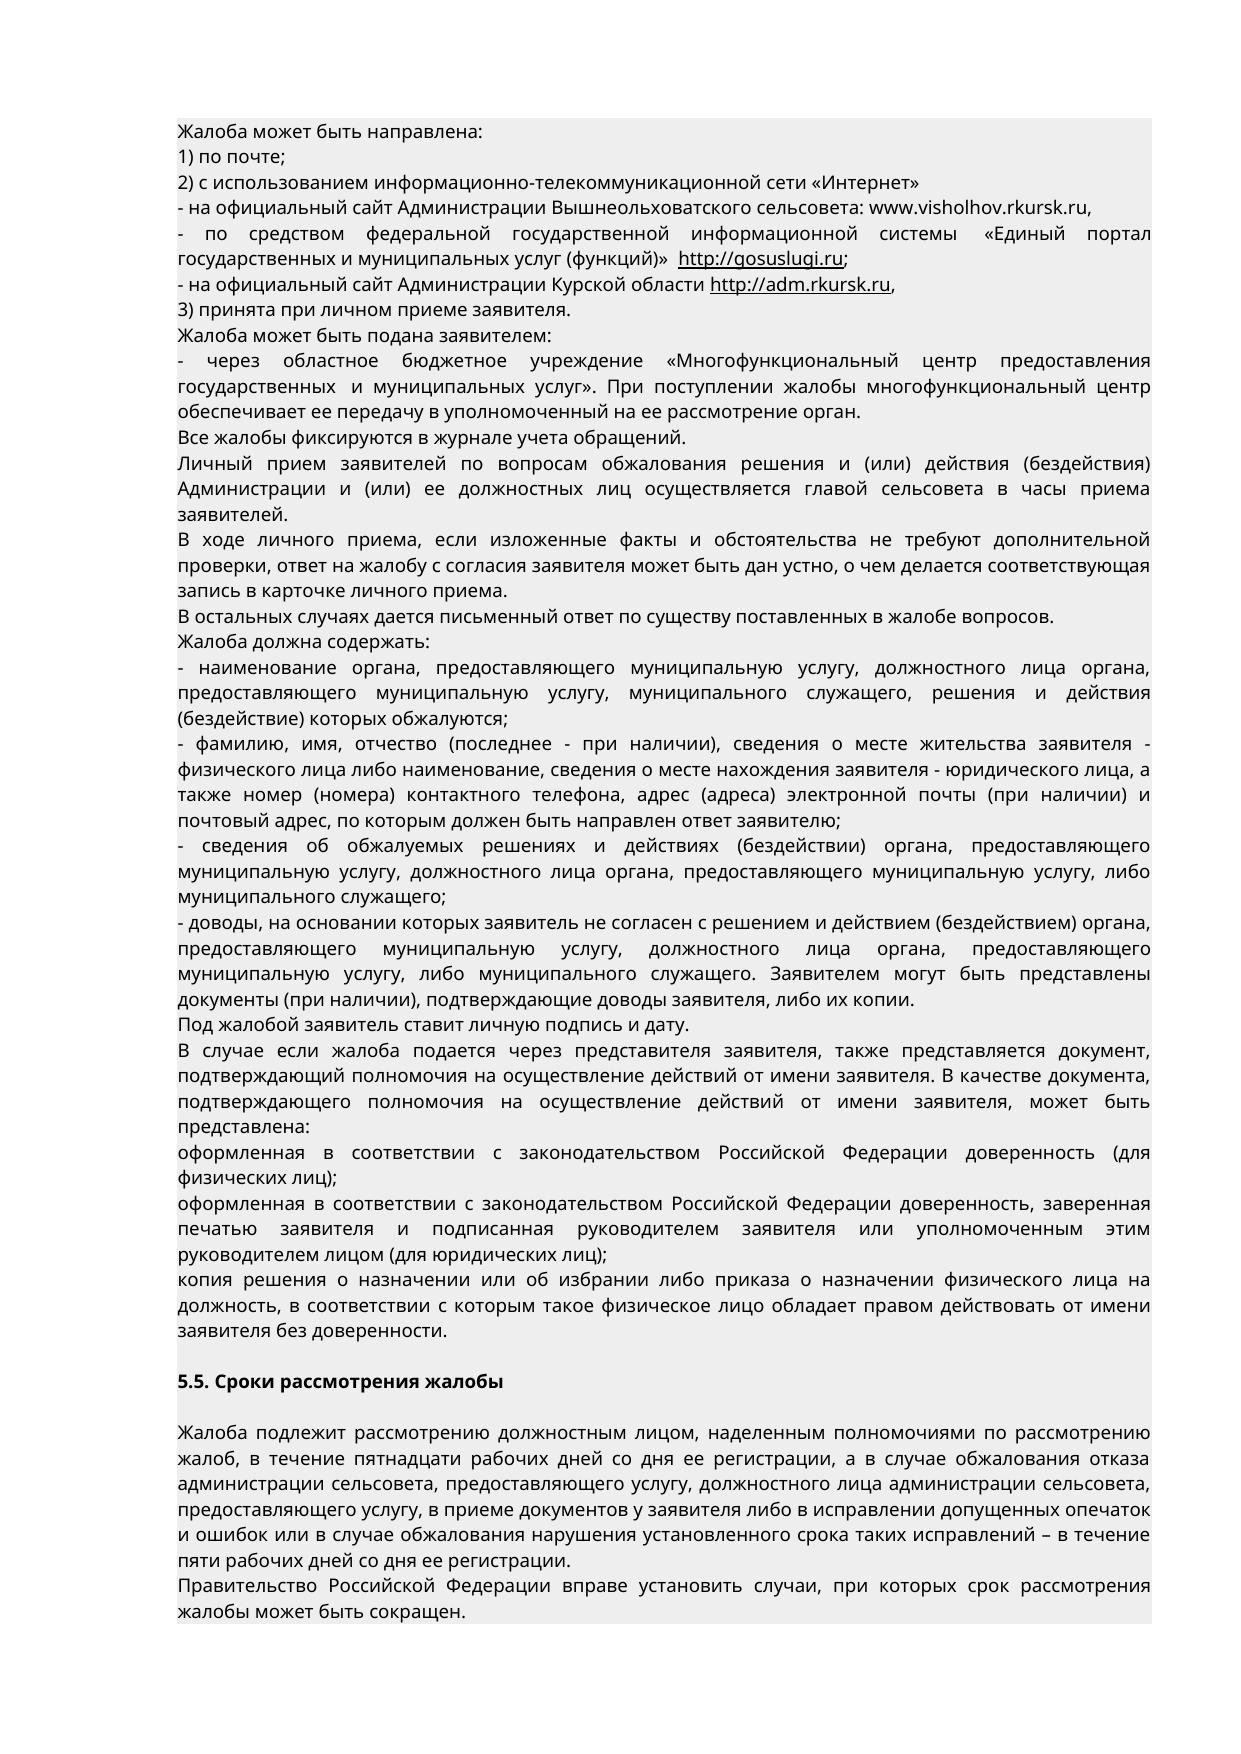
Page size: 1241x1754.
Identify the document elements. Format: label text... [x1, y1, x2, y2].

text Жалоба может быть подана заявителем: [177, 322, 1152, 348]
text Правительство Российской Федерации вправе установить случаи, при которых срок рассмотрения жалобы может быть сокращен. [177, 1573, 1152, 1624]
text - на официальный сайт Администрации Курской области http://adm.rkursk.ru, [177, 271, 1152, 297]
text - наименование органа, предоставляющего муниципальную услугу, должностного лица органа, предоставляющего муниципальную услугу, муниципального служащего, решения и действия (бездействие) которых обжалуются; [177, 654, 1152, 731]
text 5.5. Сроки рассмотрения жалобы [177, 1369, 1152, 1394]
text Жалоба подлежит рассмотрению должностным лицом, наделенным полномочиями по рассмотрению жалоб, в течение пятнадцати рабочих дней со дня ее регистрации, а в случае обжалования отказа администрации сельсовета, предоставляющего услугу, должностного лица администрации сельсовета, предоставляющего услугу, в приеме документов у заявителя либо в исправлении допущенных опечаток и ошибок или в случае обжалования нарушения установленного срока таких исправлений – в течение пяти рабочих дней со дня ее регистрации. [177, 1420, 1152, 1573]
text - через областное бюджетное учреждение «Многофункциональный центр предоставления государственных и муниципальных услуг». При поступлении жалобы многофункциональный центр обеспечивает ее передачу в уполномоченный на ее рассмотрение орган. [177, 348, 1152, 424]
text Жалоба может быть направлена: [177, 118, 1152, 144]
text В случае если жалоба подается через представителя заявителя, также представляется документ, подтверждающий полномочия на осуществление действий от имени заявителя. В качестве документа, подтверждающего полномочия на осуществление действий от имени заявителя, может быть представлена: [177, 1037, 1152, 1139]
text - сведения об обжалуемых решениях и действиях (бездействии) органа, предоставляющего муниципальную услугу, должностного лица органа, предоставляющего муниципальную услугу, либо муниципального служащего; [177, 833, 1152, 909]
text - доводы, на основании которых заявитель не согласен с решением и действием (бездействием) органа, предоставляющего муниципальную услугу, должностного лица органа, предоставляющего муниципальную услугу, либо муниципального служащего. Заявителем могут быть представлены документы (при наличии), подтверждающие доводы заявителя, либо их копии. [177, 909, 1152, 1011]
text 2) с использованием информационно-телекоммуникационной сети «Интернет» [177, 169, 1152, 195]
text - фамилию, имя, отчество (последнее - при наличии), сведения о месте жительства заявителя - физического лица либо наименование, сведения о месте нахождения заявителя - юридического лица, а также номер (номера) контактного телефона, адрес (адреса) электронной почты (при наличии) и почтовый адрес, по которым должен быть направлен ответ заявителю; [177, 731, 1152, 833]
text В остальных случаях дается письменный ответ по существу поставленных в жалобе вопросов. [177, 603, 1152, 628]
text 1) по почте; [177, 144, 1152, 169]
text Личный прием заявителей по вопросам обжалования решения и (или) действия (бездействия) Администрации и (или) ее должностных лиц осуществляется главой сельсовета в часы приема заявителей. [177, 450, 1152, 526]
text Все жалобы фиксируются в журнале учета обращений. [177, 424, 1152, 450]
text - по средством федеральной государственной информационной системы «Единый портал государственных и муниципальных услуг (функций)» http://gosuslugi.ru; [177, 220, 1152, 271]
text Жалоба должна содержать: [177, 628, 1152, 654]
text В ходе личного приема, если изложенные факты и обстоятельства не требуют дополнительной проверки, ответ на жалобу с согласия заявителя может быть дан устно, о чем делается соответствующая запись в карточке личного приема. [177, 526, 1152, 603]
text - на официальный сайт Администрации Вышнеольховатского сельсовета: www.visholhov.rkursk.ru, [177, 195, 1152, 220]
text оформленная в соответствии с законодательством Российской Федерации доверенность, заверенная печатью заявителя и подписанная руководителем заявителя или уполномоченным этим руководителем лицом (для юридических лиц); [177, 1190, 1152, 1267]
text Под жалобой заявитель ставит личную подпись и дату. [177, 1011, 1152, 1037]
text оформленная в соответствии с законодательством Российской Федерации доверенность (для физических лиц); [177, 1139, 1152, 1190]
text копия решения о назначении или об избрании либо приказа о назначении физического лица на должность, в соответствии с которым такое физическое лицо обладает правом действовать от имени заявителя без доверенности. [177, 1267, 1152, 1343]
text 3) принята при личном приеме заявителя. [177, 297, 1152, 322]
